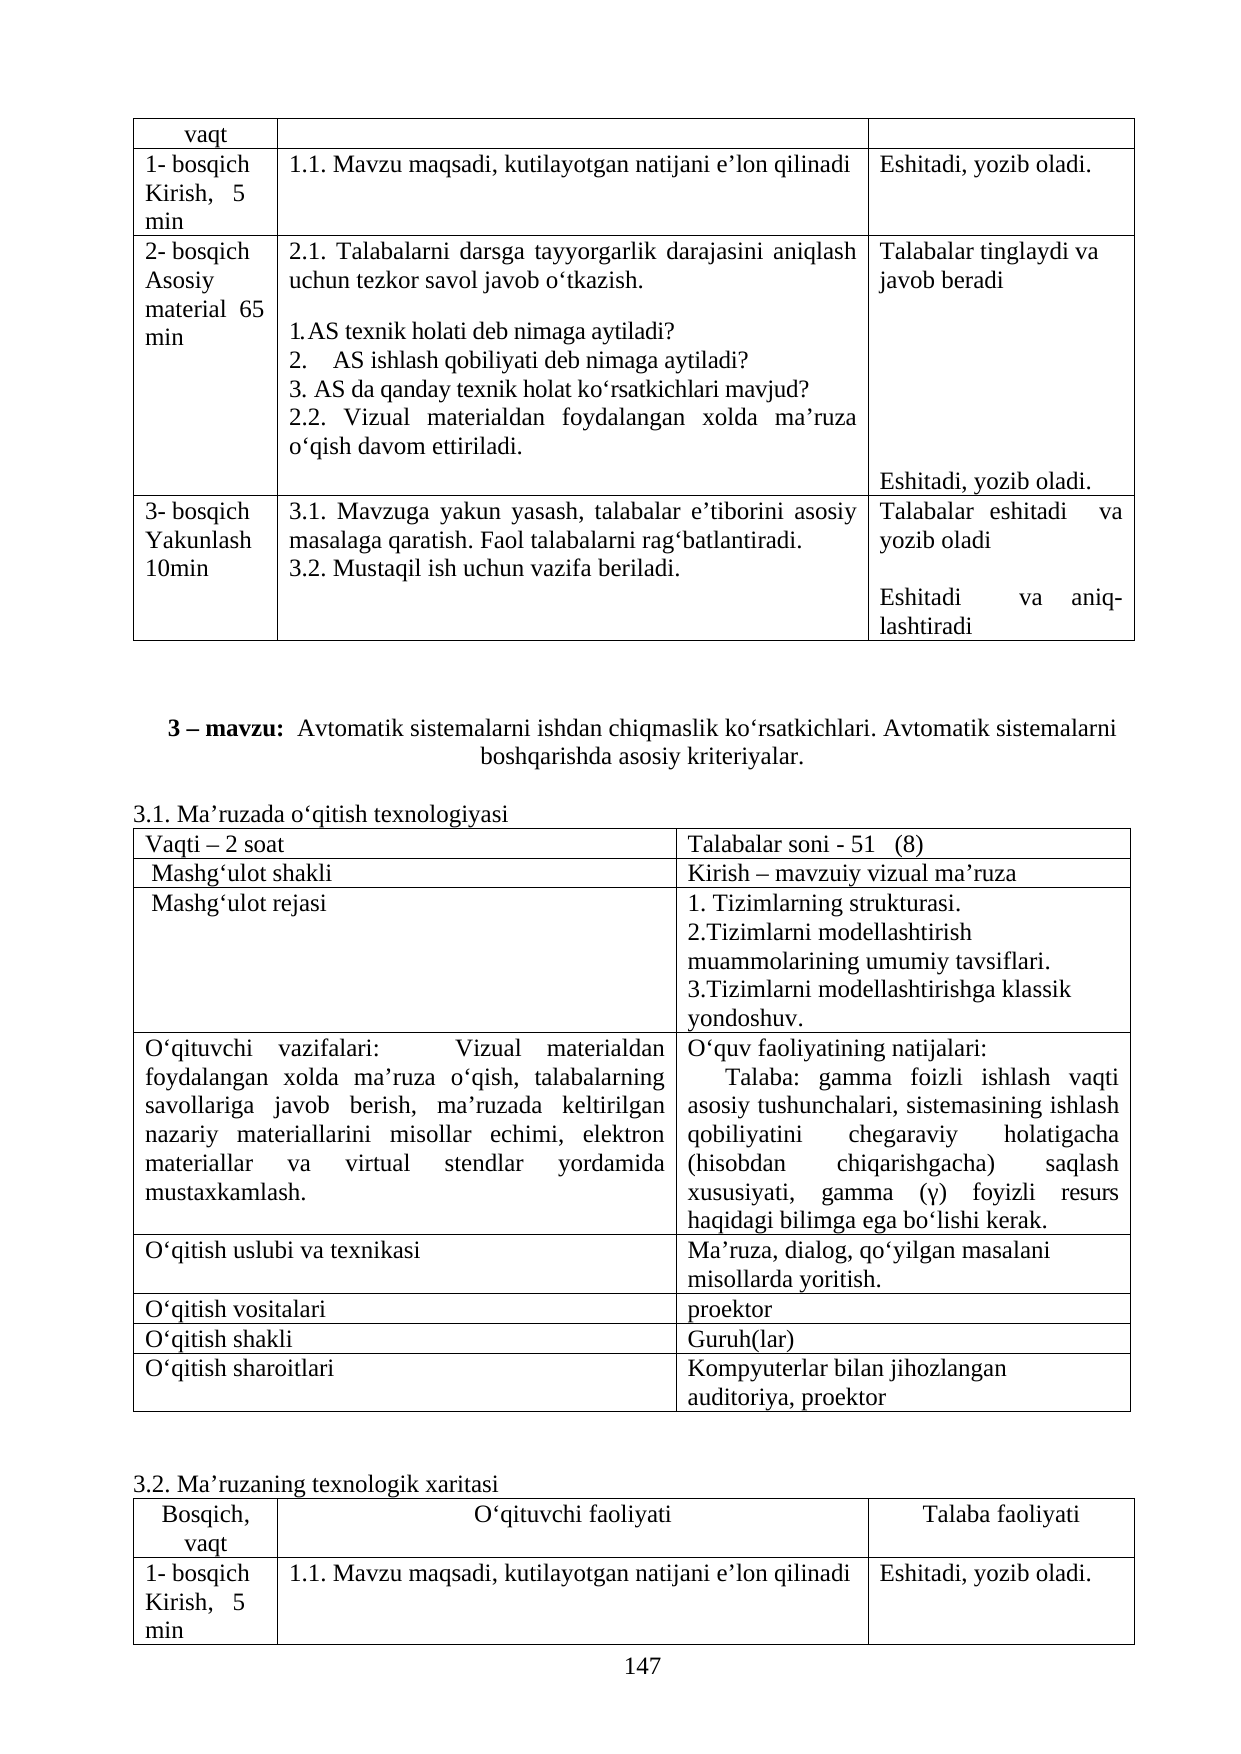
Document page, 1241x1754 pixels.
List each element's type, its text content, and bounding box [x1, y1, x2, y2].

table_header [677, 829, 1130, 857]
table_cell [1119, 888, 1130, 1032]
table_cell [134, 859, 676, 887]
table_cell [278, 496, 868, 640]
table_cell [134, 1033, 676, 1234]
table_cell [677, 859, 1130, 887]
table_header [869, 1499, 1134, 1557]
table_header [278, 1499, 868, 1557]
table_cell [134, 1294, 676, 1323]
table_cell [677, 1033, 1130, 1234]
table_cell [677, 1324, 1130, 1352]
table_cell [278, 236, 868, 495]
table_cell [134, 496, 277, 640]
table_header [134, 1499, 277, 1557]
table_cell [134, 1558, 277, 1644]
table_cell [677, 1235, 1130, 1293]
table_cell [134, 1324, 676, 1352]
text 3 – mavzu: Avtomatik sistemalarni ishdan chiqmaslik ko‘rsatkichlari. Avtomatik sistemalarni boshqarishda asosiy kriteriyalar. [133, 713, 1152, 770]
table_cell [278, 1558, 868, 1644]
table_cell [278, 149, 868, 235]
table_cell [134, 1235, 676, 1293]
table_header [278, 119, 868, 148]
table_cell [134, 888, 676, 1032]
text 3.1. Ma’ruzada o‘qitish texnologiyasi [133, 799, 1152, 828]
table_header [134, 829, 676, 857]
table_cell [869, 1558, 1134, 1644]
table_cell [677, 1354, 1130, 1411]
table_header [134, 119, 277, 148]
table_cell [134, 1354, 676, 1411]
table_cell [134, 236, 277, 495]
text 3.2. Ma’ruzaning texnologik xaritasi [133, 1469, 1152, 1498]
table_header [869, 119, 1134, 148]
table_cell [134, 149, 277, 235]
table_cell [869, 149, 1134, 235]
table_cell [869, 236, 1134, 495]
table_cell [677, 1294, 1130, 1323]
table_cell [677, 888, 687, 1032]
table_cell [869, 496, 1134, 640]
